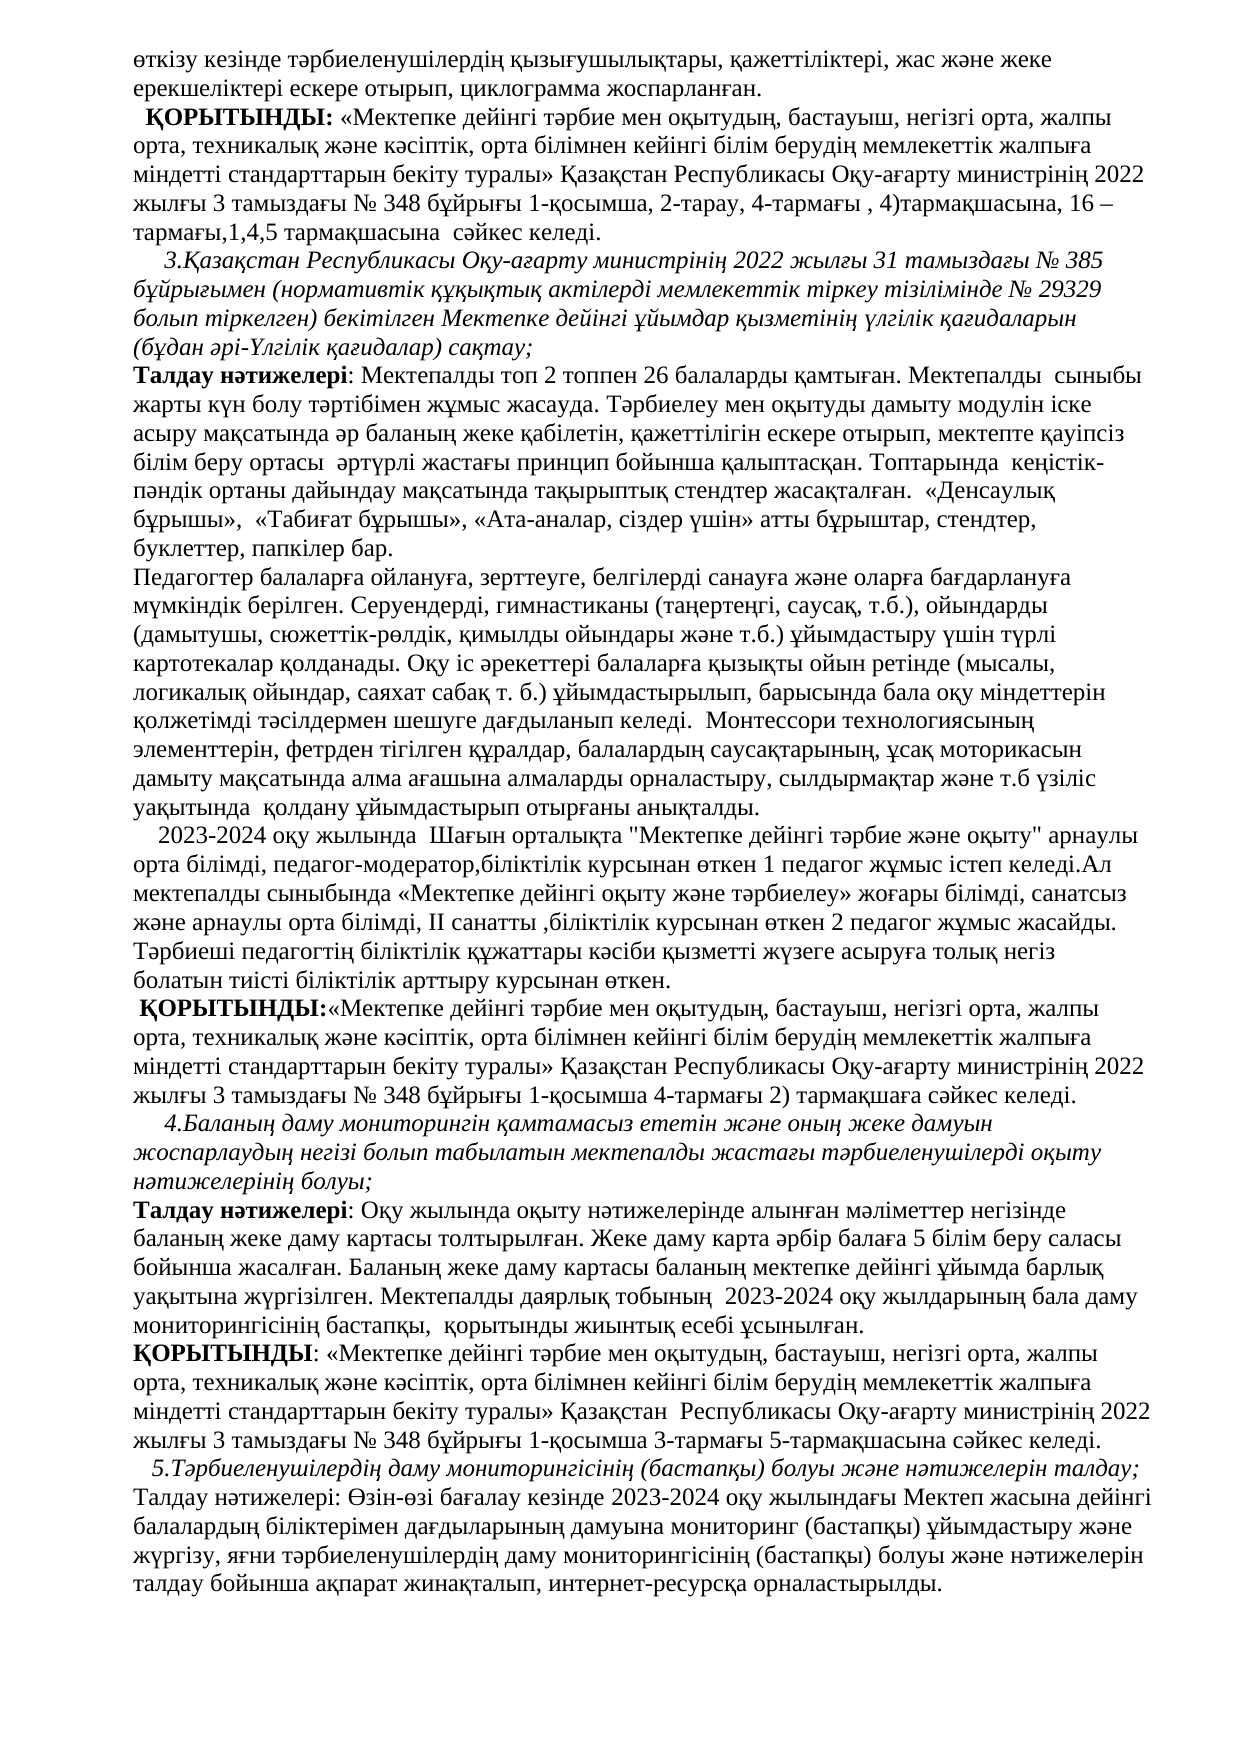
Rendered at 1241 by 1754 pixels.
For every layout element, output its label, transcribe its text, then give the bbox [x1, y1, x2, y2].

text ҚОРЫТЫНДЫ:«Мектепке дейінгі тәрбие мен оқытудың, бастауыш, негізгі орта, жалпы орта, техникалық және кәсіптік, орта білімнен кейінгі білім берудің мемлекеттік жалпыға міндетті стандарттарын бекіту туралы» Қазақстан Республикасы Оқу-ағарту министрінің 2022 жылғы 3 тамыздағы № 348 бұйрығы 1-қосымша 4-тармағы 2) тармақшаға сәйкес келеді. [133, 993, 1152, 1108]
text 3.Қазақстан Республикасы Оқу-ағарту министрінің 2022 жылғы 31 тамыздағы № 385 бұйрығымен (нормативтік құқықтық актілерді мемлекеттік тіркеу тізілімінде № 29329 болып тіркелген) бекітілген Мектепке дейінгі ұйымдар қызметінің үлгілік қағидаларын (бұдан әрі-Үлгілік қағидалар) сақтау; [133, 246, 1152, 361]
text Талдау нәтижелері: Мектепалды топ 2 топпен 26 балаларды қамтыған. Мектепалды сыныбы жарты күн болу тәртібімен жұмыс жасауда. Тәрбиелеу мен оқытуды дамыту модулін іске асыру мақсатында әр баланың жеке қабілетін, қажеттілігін ескере отырып, мектепте қауіпсіз білім беру ортасы әртүрлі жастағы принцип бойынша қалыптасқан. Топтарында кеңістік-пәндік ортаны дайындау мақсатында тақырыптық стендтер жасақталған. «Денсаулық бұрышы», «Табиғат бұрышы», «Ата-аналар, сіздер үшін» атты бұрыштар, стендтер, буклеттер, папкілер бар. [133, 361, 1152, 562]
text ҚОРЫТЫНДЫ: «Мектепке дейінгі тәрбие мен оқытудың, бастауыш, негізгі орта, жалпы орта, техникалық және кәсіптік, орта білімнен кейінгі білім берудің мемлекеттік жалпыға міндетті стандарттарын бекіту туралы» Қазақстан Республикасы Оқу-ағарту министрінің 2022 жылғы 3 тамыздағы № 348 бұйрығы 1-қосымша, 2-тарау, 4-тармағы , 4)тармақшасына, 16 – тармағы,1,4,5 тармақшасына сәйкес келеді. [133, 102, 1152, 246]
text 2023-2024 оқу жылында Шағын орталықта "Мектепке дейінгі тәрбие және оқыту" арнаулы орта білімді, педагог-модератор,біліктілік курсынан өткен 1 педагог жұмыс істеп келеді.Ал мектепалды сыныбында «Мектепке дейінгі оқыту және тәрбиелеу» жоғары білімді, санатсыз және арнаулы орта білімді, ІІ санатты ,біліктілік курсынан өткен 2 педагог жұмыс жасайды. Тәрбиеші педагогтің біліктілік құжаттары кәсіби қызметті жүзеге асыруға толық негіз болатын тиісті біліктілік арттыру курсынан өткен. [133, 821, 1152, 993]
text 5.Тәрбиеленушілердің даму мониторингісінің (бастапқы) болуы және нәтижелерін талдау; [133, 1453, 1152, 1482]
text Талдау нәтижелері: Оқу жылында оқыту нәтижелерінде алынған мәліметтер негізінде баланың жеке даму картасы толтырылған. Жеке даму карта әрбір балаға 5 білім беру саласы бойынша жасалған. Баланың жеке даму картасы баланың мектепке дейінгі ұйымда барлық уақытына жүргізілген. Мектепалды даярлық тобының 2023-2024 оқу жылдарының бала даму мониторингісінің бастапқы, қорытынды жиынтық есебі ұсынылған. [133, 1195, 1152, 1338]
text Талдау нәтижелері: Өзін-өзі бағалау кезінде 2023-2024 оқу жылындағы Мектеп жасына дейінгі балалардың біліктерімен дағдыларының дамуына мониторинг (бастапқы) ұйымдастыру және жүргізу, яғни тәрбиеленушілердің даму мониторингісінің (бастапқы) болуы және нәтижелерін талдау бойынша ақпарат жинақталып, интернет-ресурсқа орналастырылды. [133, 1482, 1152, 1597]
text ҚОРЫТЫНДЫ: «Мектепке дейінгі тәрбие мен оқытудың, бастауыш, негізгі орта, жалпы орта, техникалық және кәсіптік, орта білімнен кейінгі білім берудің мемлекеттік жалпыға міндетті стандарттарын бекіту туралы» Қазақстан Республикасы Оқу-ағарту министрінің 2022 жылғы 3 тамыздағы № 348 бұйрығы 1-қосымша 3-тармағы 5-тармақшасына сәйкес келеді. [133, 1338, 1152, 1453]
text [133, 44, 1152, 102]
text Педагогтер балаларға ойлануға, зерттеуге, белгілерді санауға және оларға бағдарлануға мүмкіндік берілген. Серуендерді, гимнастиканы (таңертеңгі, саусақ, т.б.), ойындарды (дамытушы, сюжеттік-рөлдік, қимылды ойындары және т.б.) ұйымдастыру үшін түрлі картотекалар қолданады. Оқу іс әрекеттері балаларға қызықты ойын ретінде (мысалы, логикалық ойындар, саяхат сабақ т. б.) ұйымдастырылып, барысында бала оқу міндеттерін қолжетімді тәсілдермен шешуге дағдыланып келеді. Монтессори технологиясының элементтерін, фетрден тігілген құралдар, балалардың саусақтарының, ұсақ моторикасын дамыту мақсатында алма ағашына алмаларды орналастыру, сылдырмақтар және т.б үзіліс уақытында қолдану ұйымдастырып отырғаны анықталды. [133, 562, 1152, 821]
text 4.Баланың даму мониторингін қамтамасыз ететін және оның жеке дамуын жоспарлаудың негізі болып табылатын мектепалды жастағы тәрбиеленушілерді оқыту нәтижелерінің болуы; [133, 1108, 1152, 1195]
